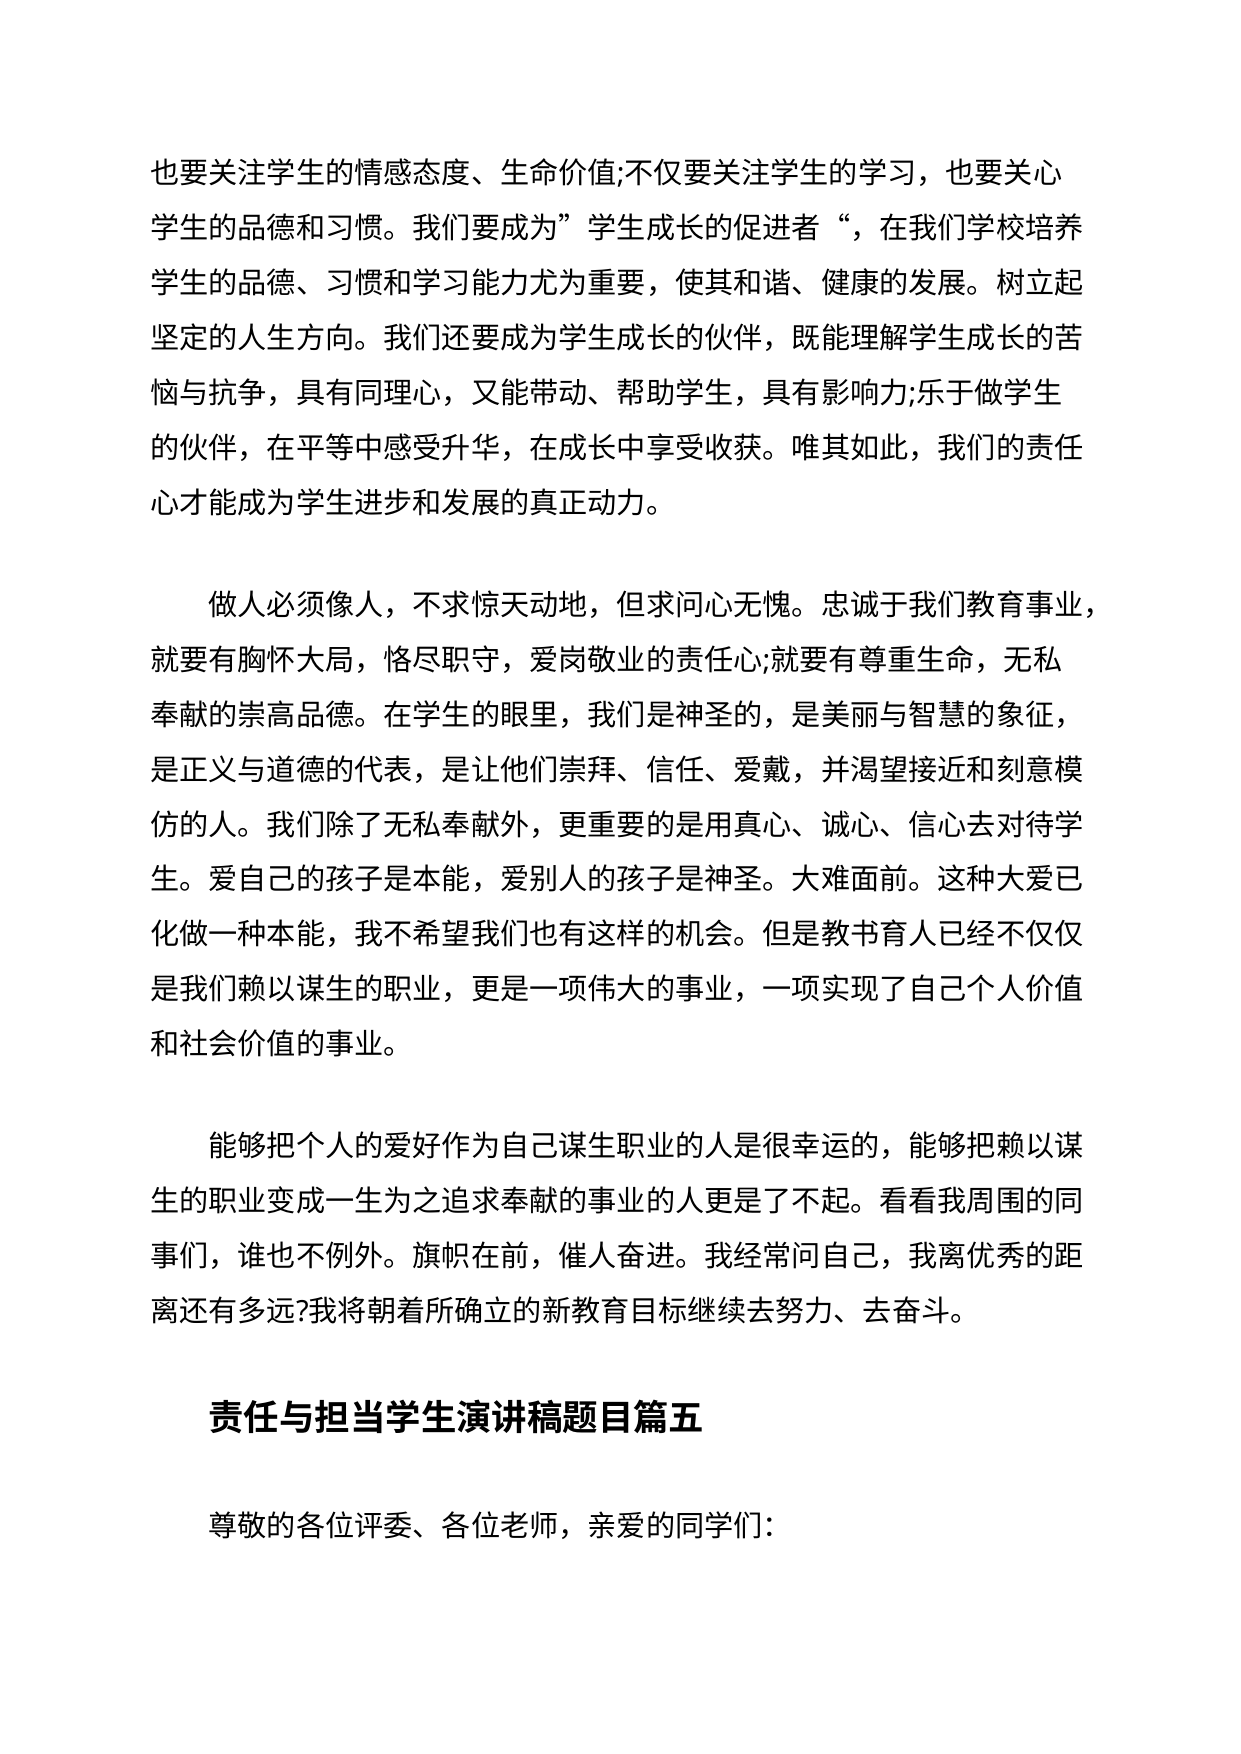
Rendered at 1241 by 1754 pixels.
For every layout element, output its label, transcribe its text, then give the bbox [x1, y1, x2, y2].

text 能够把个人的爱好作为自己谋生职业的人是很幸运的，能够把赖以谋生的职业变成一生为之追求奉献的事业的人更是了不起。看看我周围的同事们，谁也不例外。旗帜在前，催人奋进。我经常问自己，我离优秀的距离还有多远?我将朝着所确立的新教育目标继续去努力、去奋斗。 [150, 1122, 1090, 1329]
text 责任与担当学生演讲稿题目篇五 [150, 1389, 1090, 1440]
text 尊敬的各位评委、各位老师，亲爱的同学们： [150, 1502, 1090, 1545]
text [150, 150, 1090, 522]
text 做人必须像人，不求惊天动地，但求问心无愧。忠诚于我们教育事业，就要有胸怀大局，恪尽职守，爱岗敬业的责任心;就要有尊重生命，无私奉献的崇高品德。在学生的眼里，我们是神圣的，是美丽与智慧的象征，是正义与道德的代表，是让他们崇拜、信任、爱戴，并渴望接近和刻意模仿的人。我们除了无私奉献外，更重要的是用真心、诚心、信心去对待学生。爱自己的孩子是本能，爱别人的孩子是神圣。大难面前。这种大爱已化做一种本能，我不希望我们也有这样的机会。但是教书育人已经不仅仅是我们赖以谋生的职业，更是一项伟大的事业，一项实现了自己个人价值和社会价值的事业。 [150, 581, 1090, 1063]
